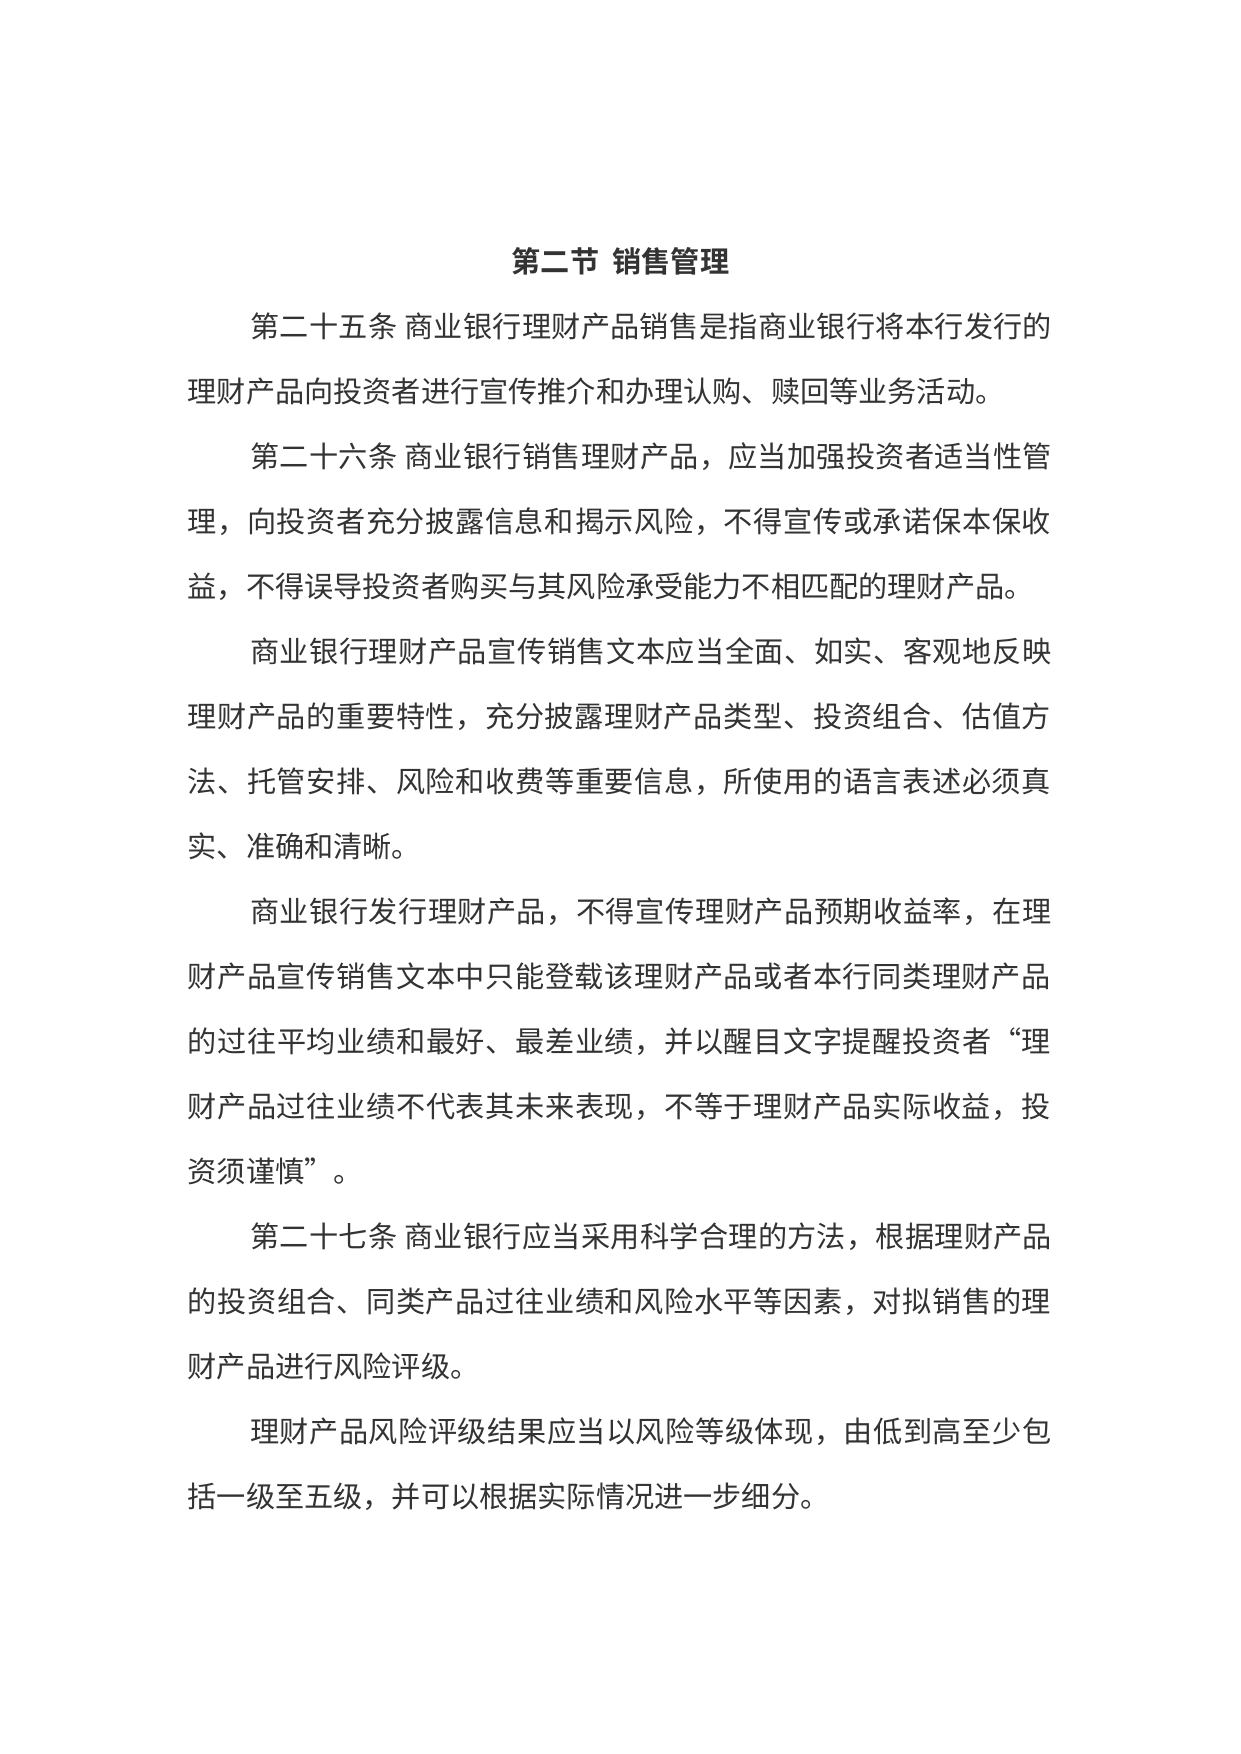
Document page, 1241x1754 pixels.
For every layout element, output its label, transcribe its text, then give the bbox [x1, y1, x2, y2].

text 第二节 销售管理 [187, 227, 1053, 292]
text 商业银行发行理财产品，不得宣传理财产品预期收益率，在理财产品宣传销售文本中只能登载该理财产品或者本行同类理财产品的过往平均业绩和最好、最差业绩，并以醒目文字提醒投资者“理财产品过往业绩不代表其未来表现，不等于理财产品实际收益，投资须谨慎”。 [187, 877, 1053, 1202]
text 理财产品风险评级结果应当以风险等级体现，由低到高至少包括一级至五级，并可以根据实际情况进一步细分。 [187, 1397, 1053, 1527]
text 第二十五条 商业银行理财产品销售是指商业银行将本行发行的理财产品向投资者进行宣传推介和办理认购、赎回等业务活动。 [187, 292, 1053, 422]
text 第二十七条 商业银行应当采用科学合理的方法，根据理财产品的投资组合、同类产品过往业绩和风险水平等因素，对拟销售的理财产品进行风险评级。 [187, 1202, 1053, 1397]
text 第二十六条 商业银行销售理财产品，应当加强投资者适当性管理，向投资者充分披露信息和揭示风险，不得宣传或承诺保本保收益，不得误导投资者购买与其风险承受能力不相匹配的理财产品。 [187, 422, 1053, 617]
text 商业银行理财产品宣传销售文本应当全面、如实、客观地反映理财产品的重要特性，充分披露理财产品类型、投资组合、估值方法、托管安排、风险和收费等重要信息，所使用的语言表述必须真实、准确和清晰。 [187, 617, 1053, 877]
